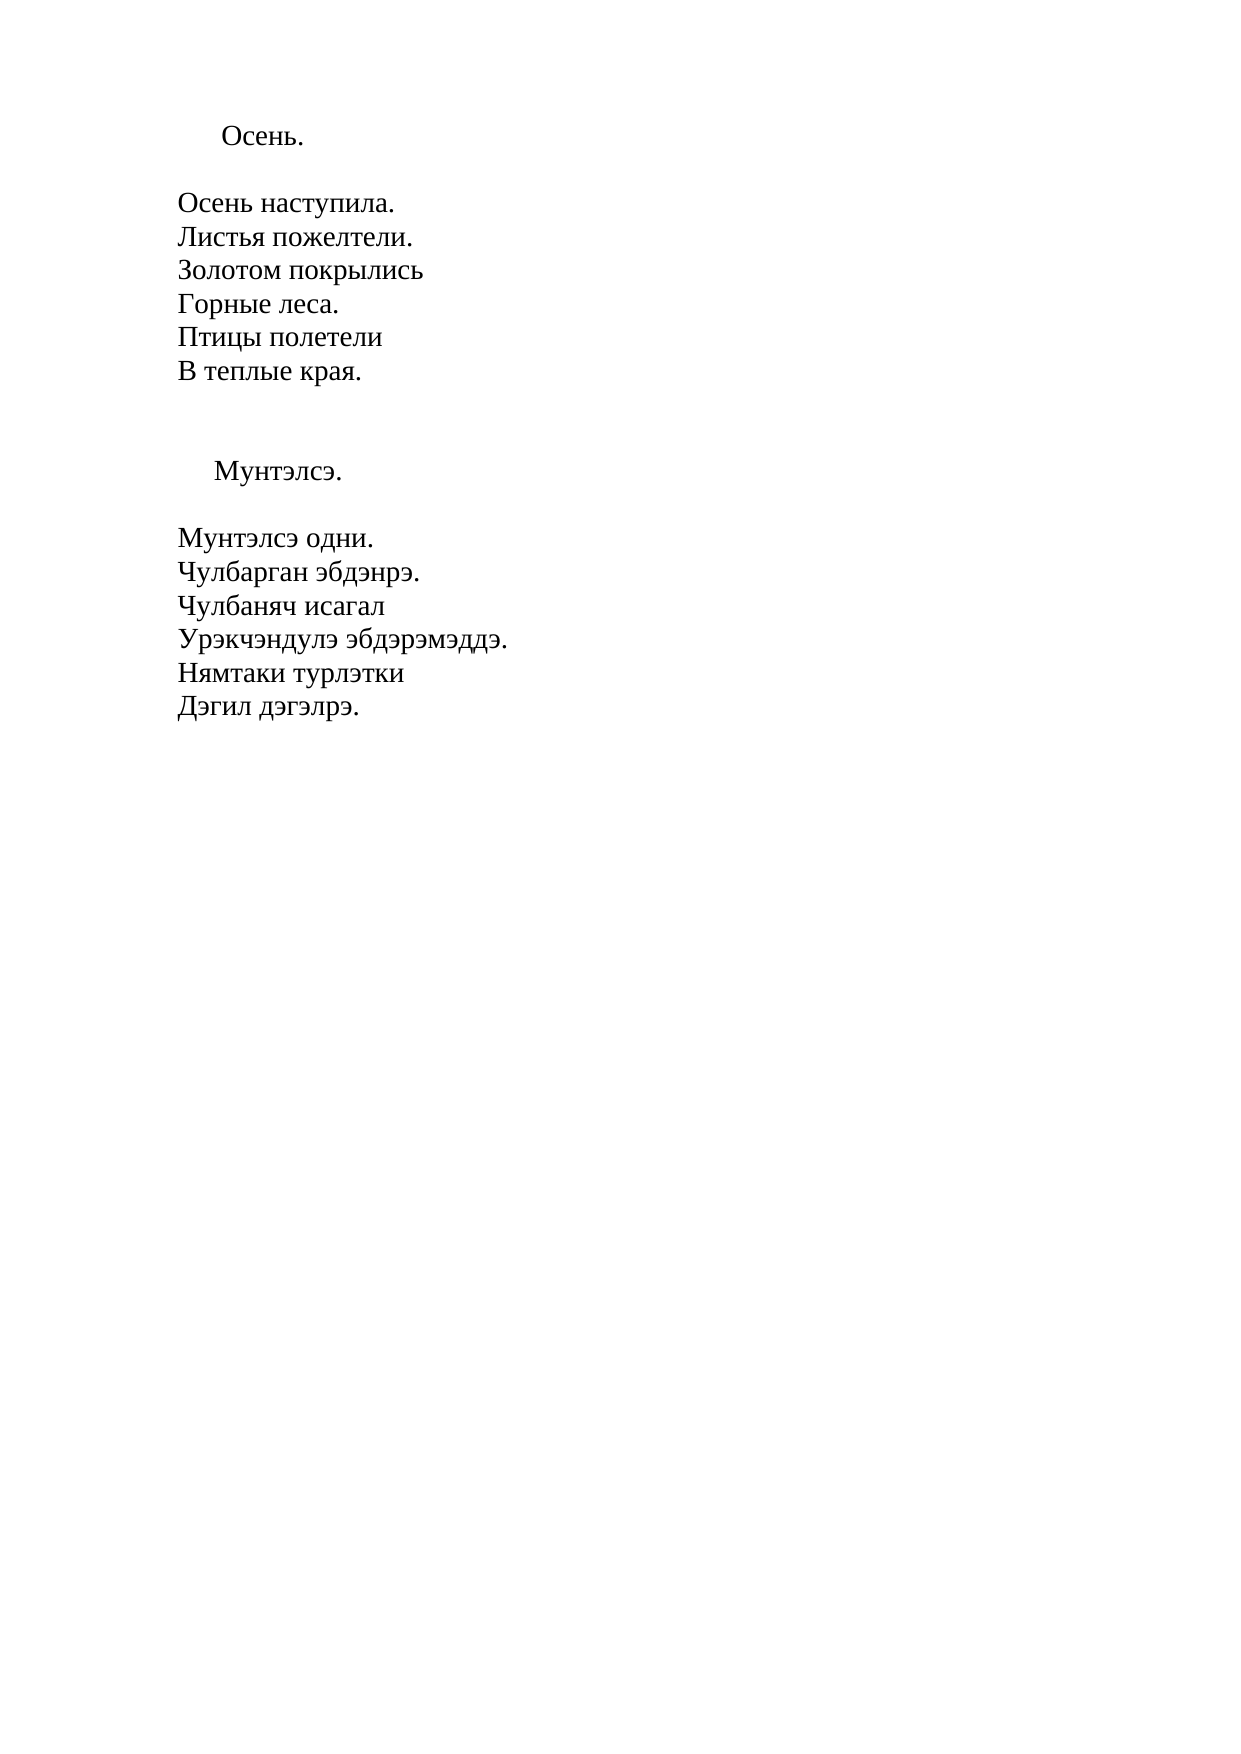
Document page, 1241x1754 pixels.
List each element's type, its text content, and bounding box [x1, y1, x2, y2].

text Урэкчэндулэ эбдэрэмэддэ. [177, 621, 1152, 655]
text Птицы полетели [177, 319, 1152, 353]
text Чулбарган эбдэнрэ. [177, 554, 1152, 588]
text Мунтэлсэ. [177, 453, 1152, 487]
text Осень наступила. [177, 185, 1152, 219]
text Золотом покрылись [177, 252, 1152, 286]
text Горные леса. [177, 286, 1152, 319]
text Листья пожелтели. [177, 219, 1152, 252]
text Дэгил дэгэлрэ. [177, 688, 1152, 722]
text В теплые края. [177, 353, 1152, 386]
text Нямтаки турлэтки [177, 655, 1152, 688]
text Чулбаняч исагал [177, 588, 1152, 621]
text Осень. [177, 118, 1152, 152]
text Мунтэлсэ одни. [177, 521, 1152, 554]
